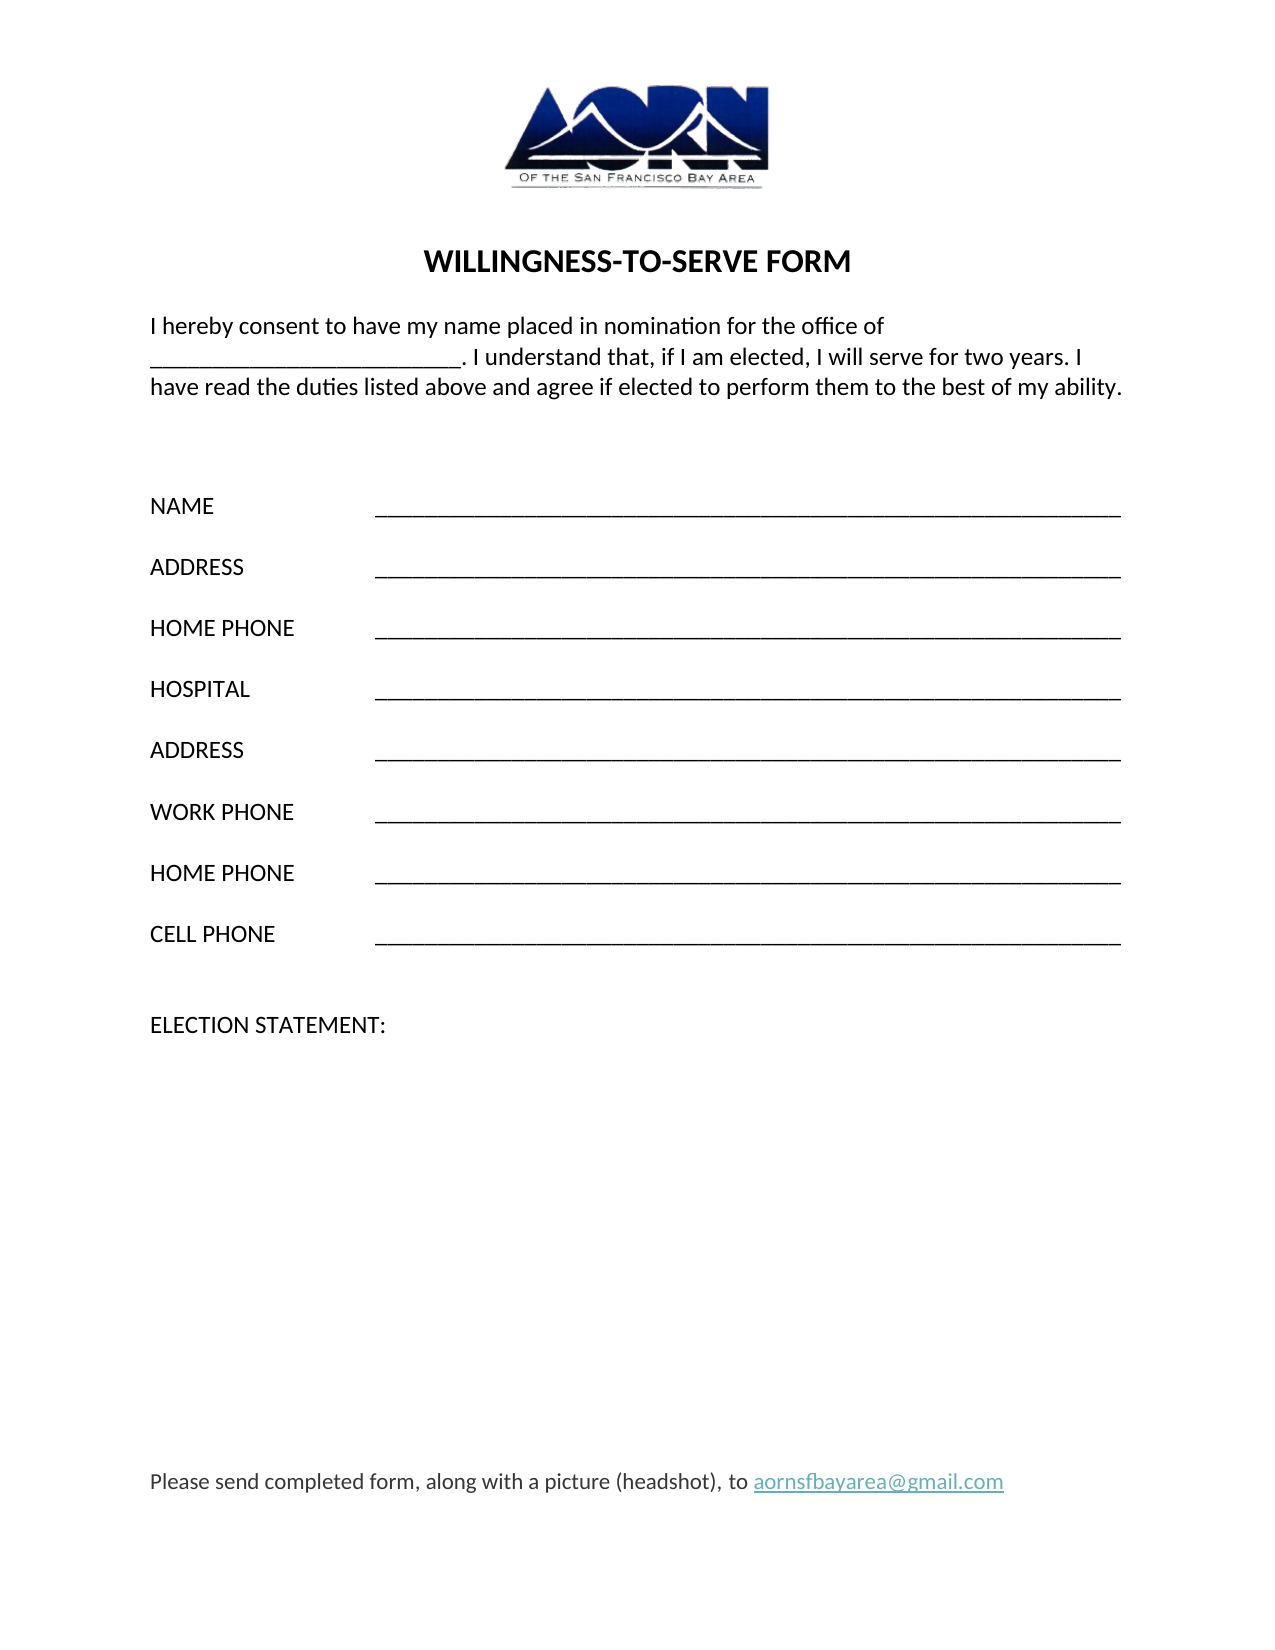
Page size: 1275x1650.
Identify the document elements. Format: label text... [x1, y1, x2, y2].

text WORK PHONE ____________________________________________________________ [150, 765, 1125, 826]
text HOME PHONE ____________________________________________________________ [150, 826, 1125, 887]
text CELL PHONE ____________________________________________________________ [150, 887, 1125, 948]
text NAME ____________________________________________________________ [150, 491, 1125, 521]
text ADDRESS ____________________________________________________________ [150, 521, 1125, 582]
picture [487, 71, 788, 204]
text HOME PHONE ____________________________________________________________ [150, 582, 1125, 643]
text HOSPITAL ____________________________________________________________ [150, 674, 1125, 704]
text WILLINGNESS-TO-SERVE FORM [150, 240, 1125, 281]
text ELECTION STATEMENT: [150, 1009, 1125, 1040]
text I hereby consent to have my name placed in nomination for the office of _________________________. I understand that, if I am elected, I will serve for two years. I have read the duties listed above and agree if elected to perform them to the best of my ability. [150, 310, 1125, 402]
text Please send completed form, along with a picture (headshot), to aornsfbayarea@gmail.com [753, 1467, 1125, 1495]
text ADDRESS ____________________________________________________________ [150, 704, 1125, 765]
